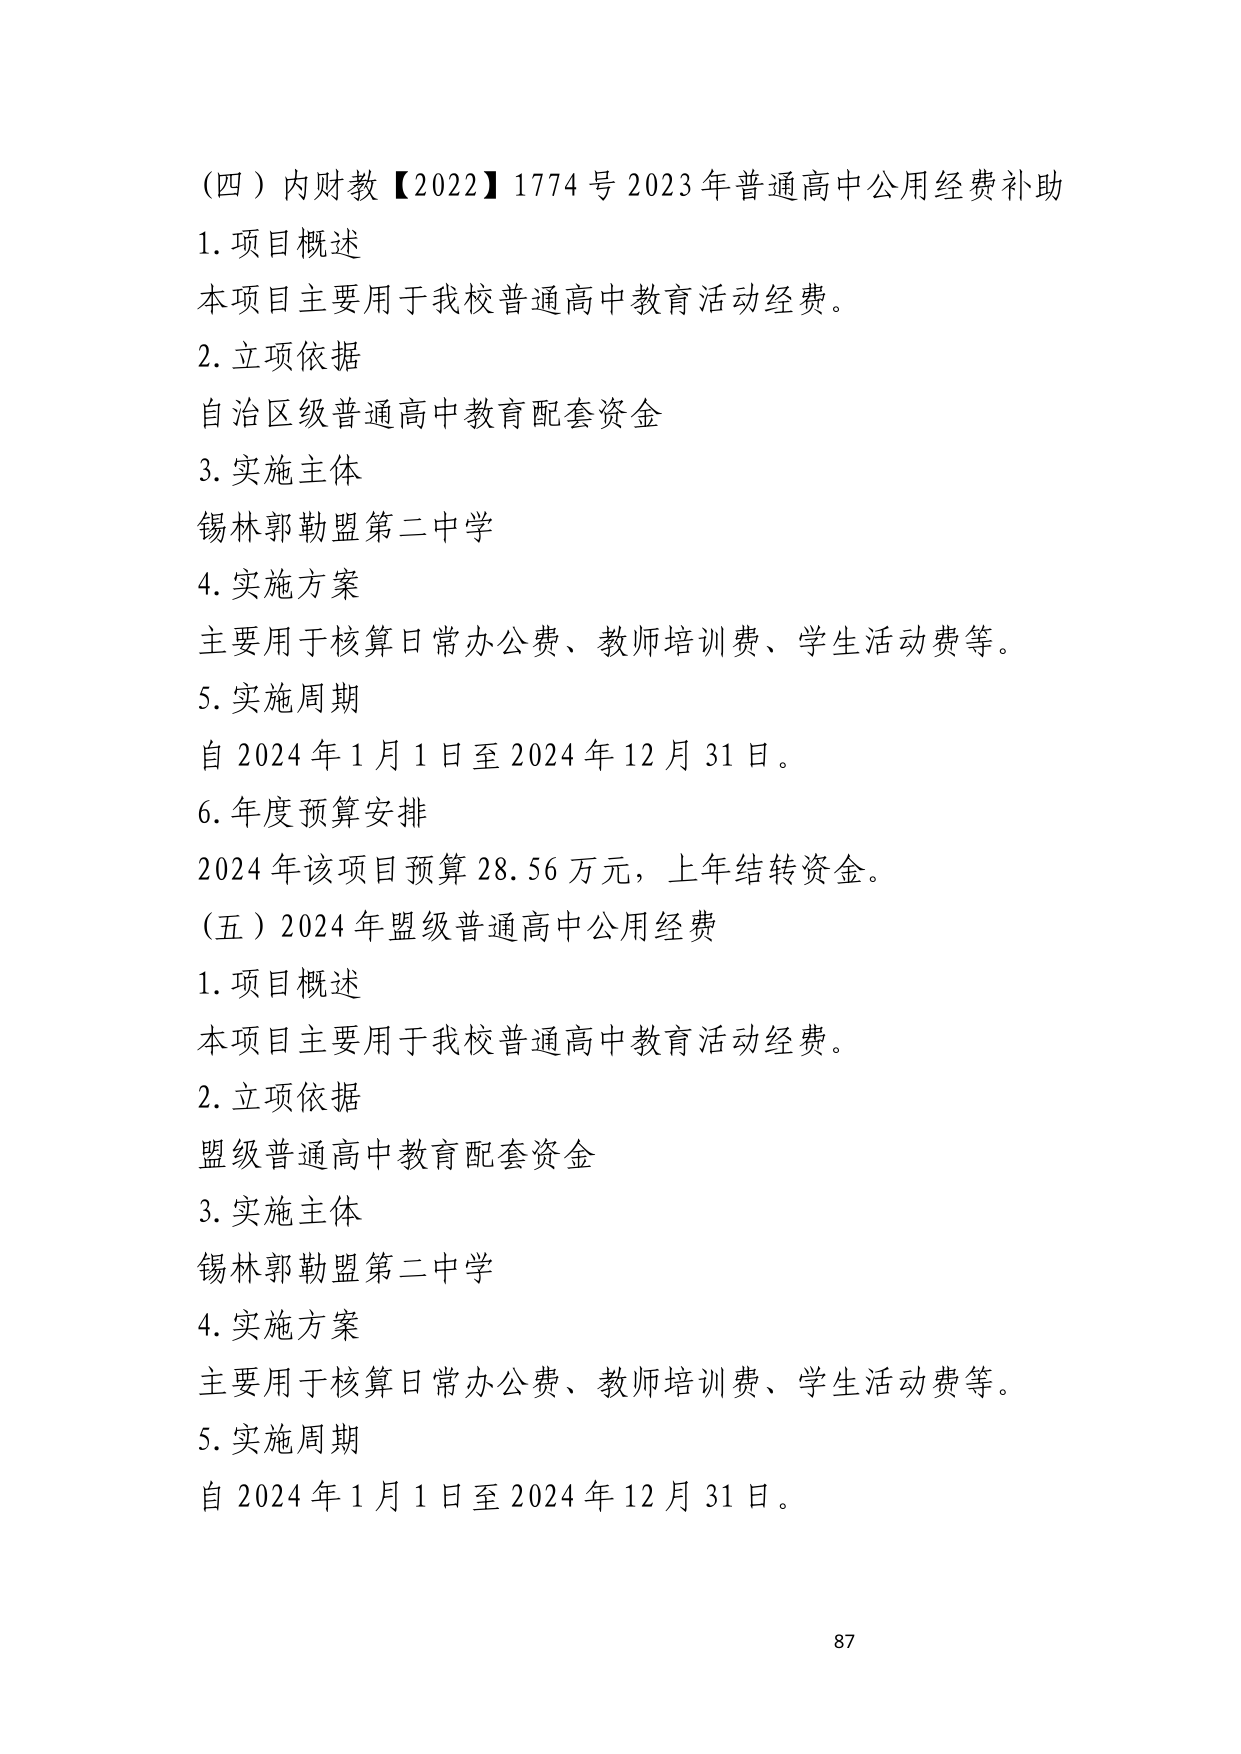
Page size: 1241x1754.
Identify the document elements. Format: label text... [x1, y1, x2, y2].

text 锡林郭勒盟第二中学 [129, 506, 1134, 544]
text 主要用于核算日常办公费、教师培训费、学生活动费等。 [129, 1361, 1134, 1399]
text 盟级普通高中教育配套资金 [129, 1133, 1134, 1171]
text 自治区级普通高中教育配套资金 [129, 392, 1134, 431]
text 1.项目概述 [129, 962, 1134, 1000]
text 6.年度预算安排 [129, 791, 1134, 829]
text 本项目主要用于我校普通高中教育活动经费。 [129, 278, 1134, 317]
text (五）2024年盟级普通高中公用经费 [129, 905, 1134, 943]
text 2024年该项目预算28.56万元，上年结转资金。 [129, 848, 1134, 886]
text 2.立项依据 [129, 1076, 1134, 1114]
text 自2024年1月1日至2024年12月31日。 [129, 1475, 1134, 1576]
text 本项目主要用于我校普通高中教育活动经费。 [129, 1019, 1134, 1057]
text 3.实施主体 [129, 449, 1134, 487]
text 2.立项依据 [129, 336, 1134, 373]
text 4.实施方案 [129, 1304, 1134, 1342]
text 锡林郭勒盟第二中学 [129, 1247, 1134, 1285]
text 主要用于核算日常办公费、教师培训费、学生活动费等。 [129, 620, 1134, 658]
text 3.实施主体 [129, 1190, 1134, 1228]
text 4.实施方案 [129, 563, 1134, 601]
text (四）内财教【2022】1774号2023年普通高中公用经费补助 [129, 164, 1134, 203]
text 自2024年1月1日至2024年12月31日。 [129, 734, 1134, 772]
text 5.实施周期 [129, 677, 1134, 715]
text 5.实施周期 [129, 1418, 1134, 1456]
text 1.项目概述 [129, 222, 1134, 259]
